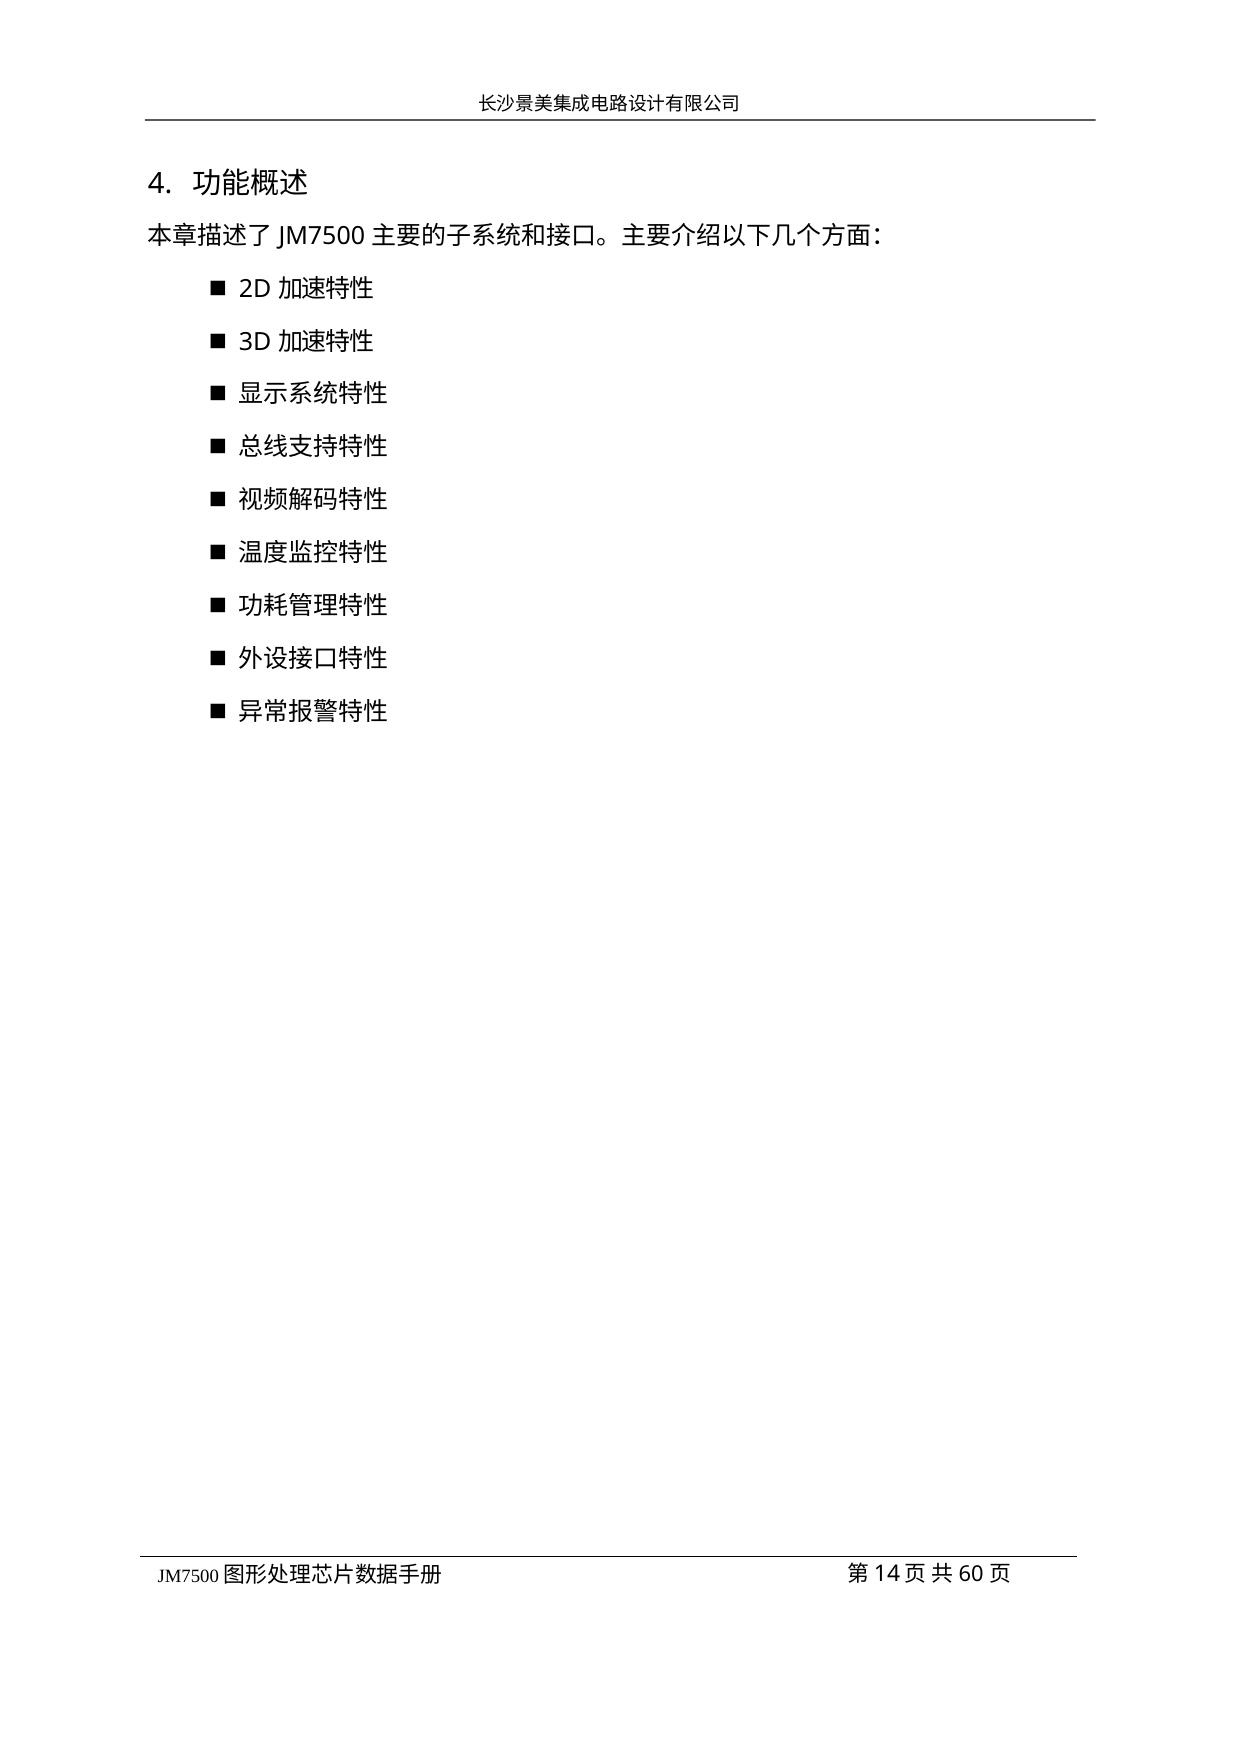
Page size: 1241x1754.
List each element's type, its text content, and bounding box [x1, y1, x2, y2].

list 总线支持特性 [208, 427, 1117, 463]
subtitle 功能概述 [148, 160, 1117, 202]
list 显示系统特性 [208, 374, 1117, 410]
list 视频解码特性 [208, 480, 1117, 516]
list 温度监控特性 [208, 532, 1117, 569]
list 2D 加速特性 [208, 268, 1117, 304]
text 本章描述了 JM7500 主要的子系统和接口。主要介绍以下几个方面： [148, 215, 1117, 252]
list 外设接口特性 [208, 638, 1117, 674]
list 功耗管理特性 [208, 585, 1117, 622]
list 3D 加速特性 [208, 321, 1117, 357]
list 异常报警特性 [208, 691, 1117, 727]
